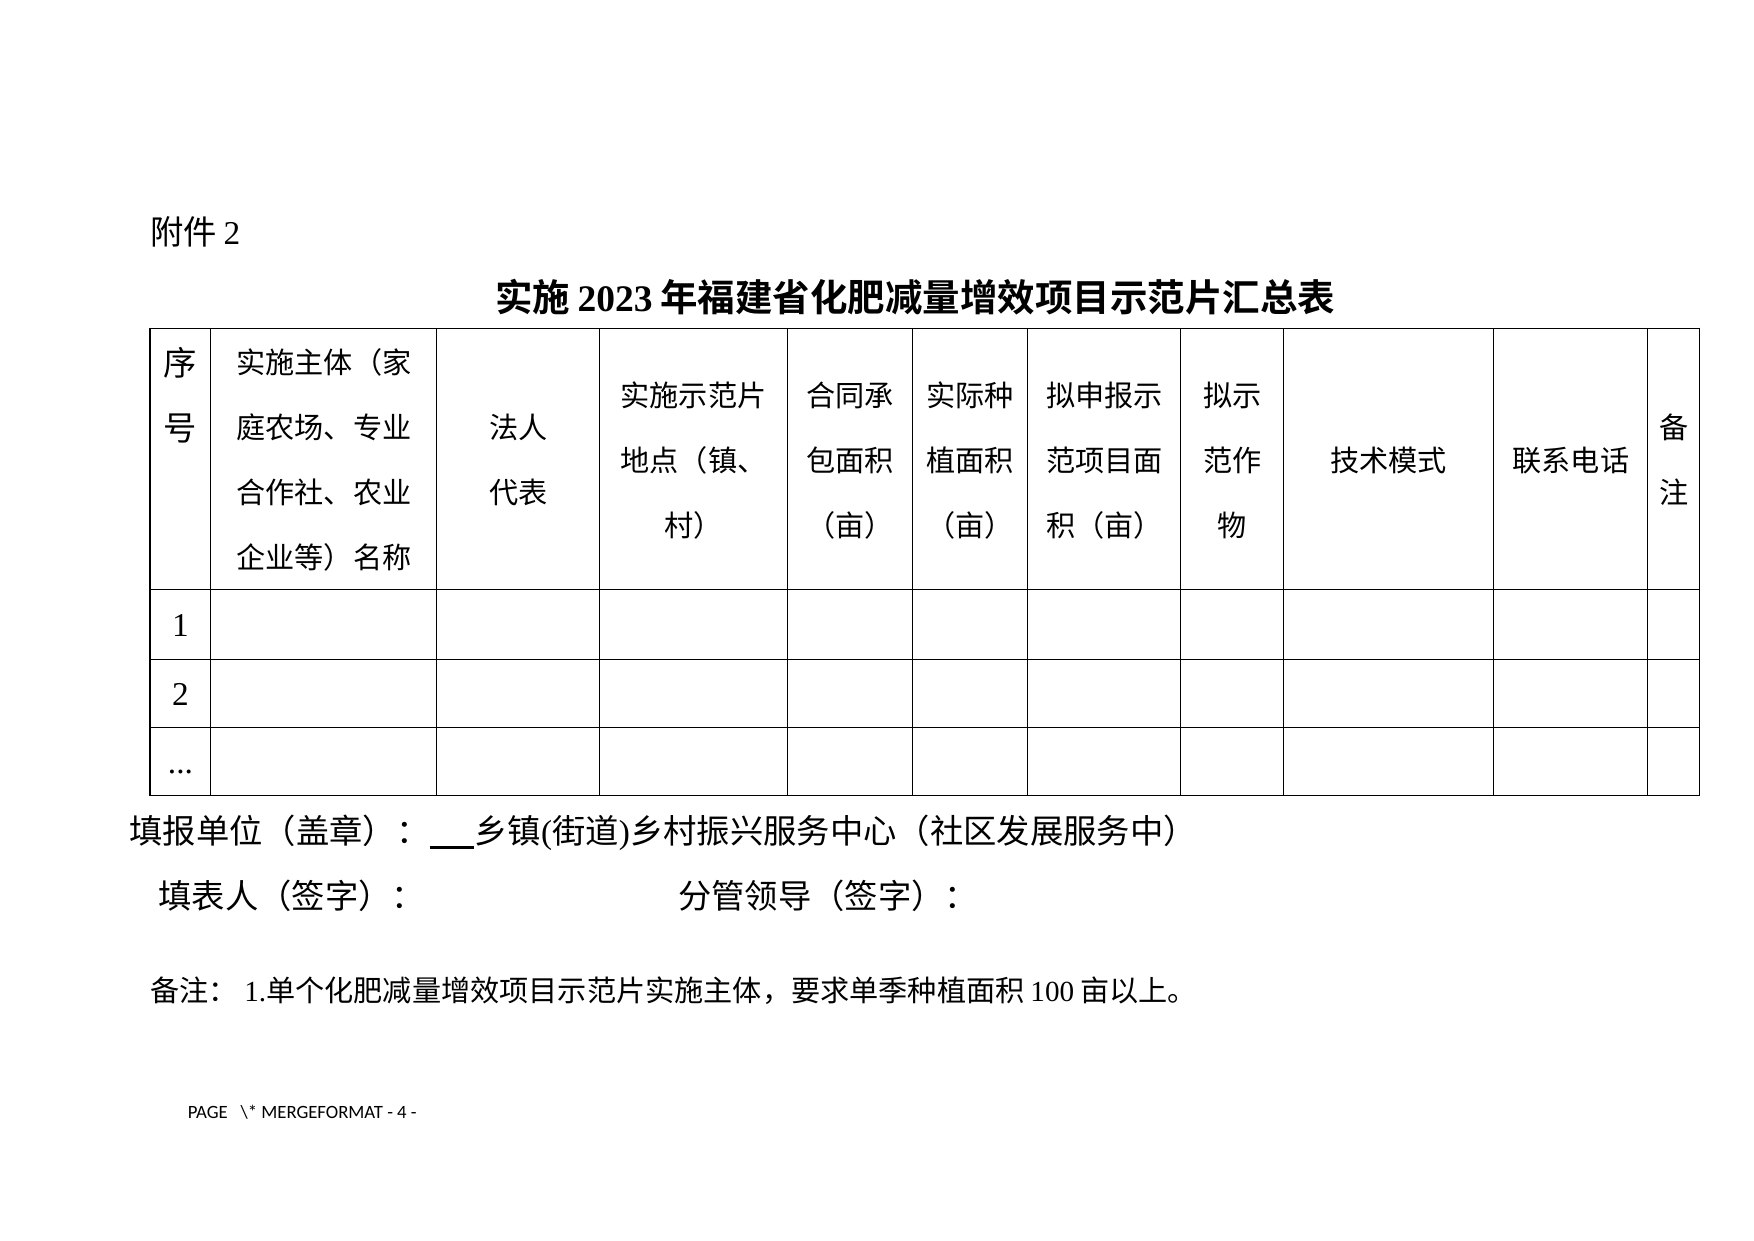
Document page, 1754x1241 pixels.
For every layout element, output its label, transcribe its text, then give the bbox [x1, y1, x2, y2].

table_cell [1648, 590, 1699, 659]
table_cell [788, 590, 912, 659]
table_header 实施示范片地点（镇、村） [600, 329, 787, 589]
table_cell [1494, 590, 1647, 659]
table_cell [1494, 728, 1647, 795]
table_cell [1028, 590, 1180, 659]
table_cell [1284, 728, 1493, 795]
table_cell [437, 660, 599, 727]
table_header 备注 [1648, 329, 1699, 589]
table_cell 1 [151, 590, 210, 659]
table_cell [788, 728, 912, 795]
table_cell [1284, 660, 1493, 727]
table_cell [913, 728, 1027, 795]
table_header 序号 [151, 329, 210, 589]
table_header 技术模式 [1284, 329, 1493, 589]
table_cell [600, 590, 787, 659]
table_header 联系电话 [1494, 329, 1647, 589]
table_cell [1028, 660, 1180, 727]
table_cell [437, 728, 599, 795]
table_cell [600, 660, 787, 727]
table_header 拟申报示范项目面积（亩） [1028, 329, 1180, 589]
table_cell [1028, 728, 1180, 795]
text 实施2023年福建省化肥减量增效项目示范片汇总表 [150, 263, 1604, 328]
table_header 法人 代表 [437, 329, 599, 589]
text 附件2 [150, 198, 1604, 263]
table_cell [913, 660, 1027, 727]
table_header 实施主体（家庭农场、专业合作社、农业企业等）名称 [211, 329, 436, 589]
table_cell [437, 590, 599, 659]
text 填报单位（盖章）： 乡镇(街道)乡村振兴服务中心（社区发展服务中） [129, 796, 1604, 861]
text 备注： 1.单个化肥减量增效项目示范片实施主体，要求单季种植面积100亩以上。 [150, 970, 1604, 1010]
table_cell [1494, 660, 1647, 727]
text 填表人（签字）： 分管领导（签字）： [150, 861, 1604, 926]
table_cell [211, 660, 436, 727]
table_cell [1181, 728, 1283, 795]
table_cell [1648, 728, 1699, 795]
table_cell [1284, 590, 1493, 659]
table_cell [211, 590, 436, 659]
table_cell [788, 660, 912, 727]
table_cell 2 [151, 660, 210, 727]
table_cell [211, 728, 436, 795]
table_cell ... [151, 728, 210, 795]
table_cell [600, 728, 787, 795]
table_cell [1181, 660, 1283, 727]
table_cell [1181, 590, 1283, 659]
table_cell [1648, 660, 1699, 727]
table_header 合同承包面积（亩） [788, 329, 912, 589]
table_header 实际种植面积（亩） [913, 329, 1027, 589]
table_header 拟示范作物 [1181, 329, 1283, 589]
table_cell [913, 590, 1027, 659]
